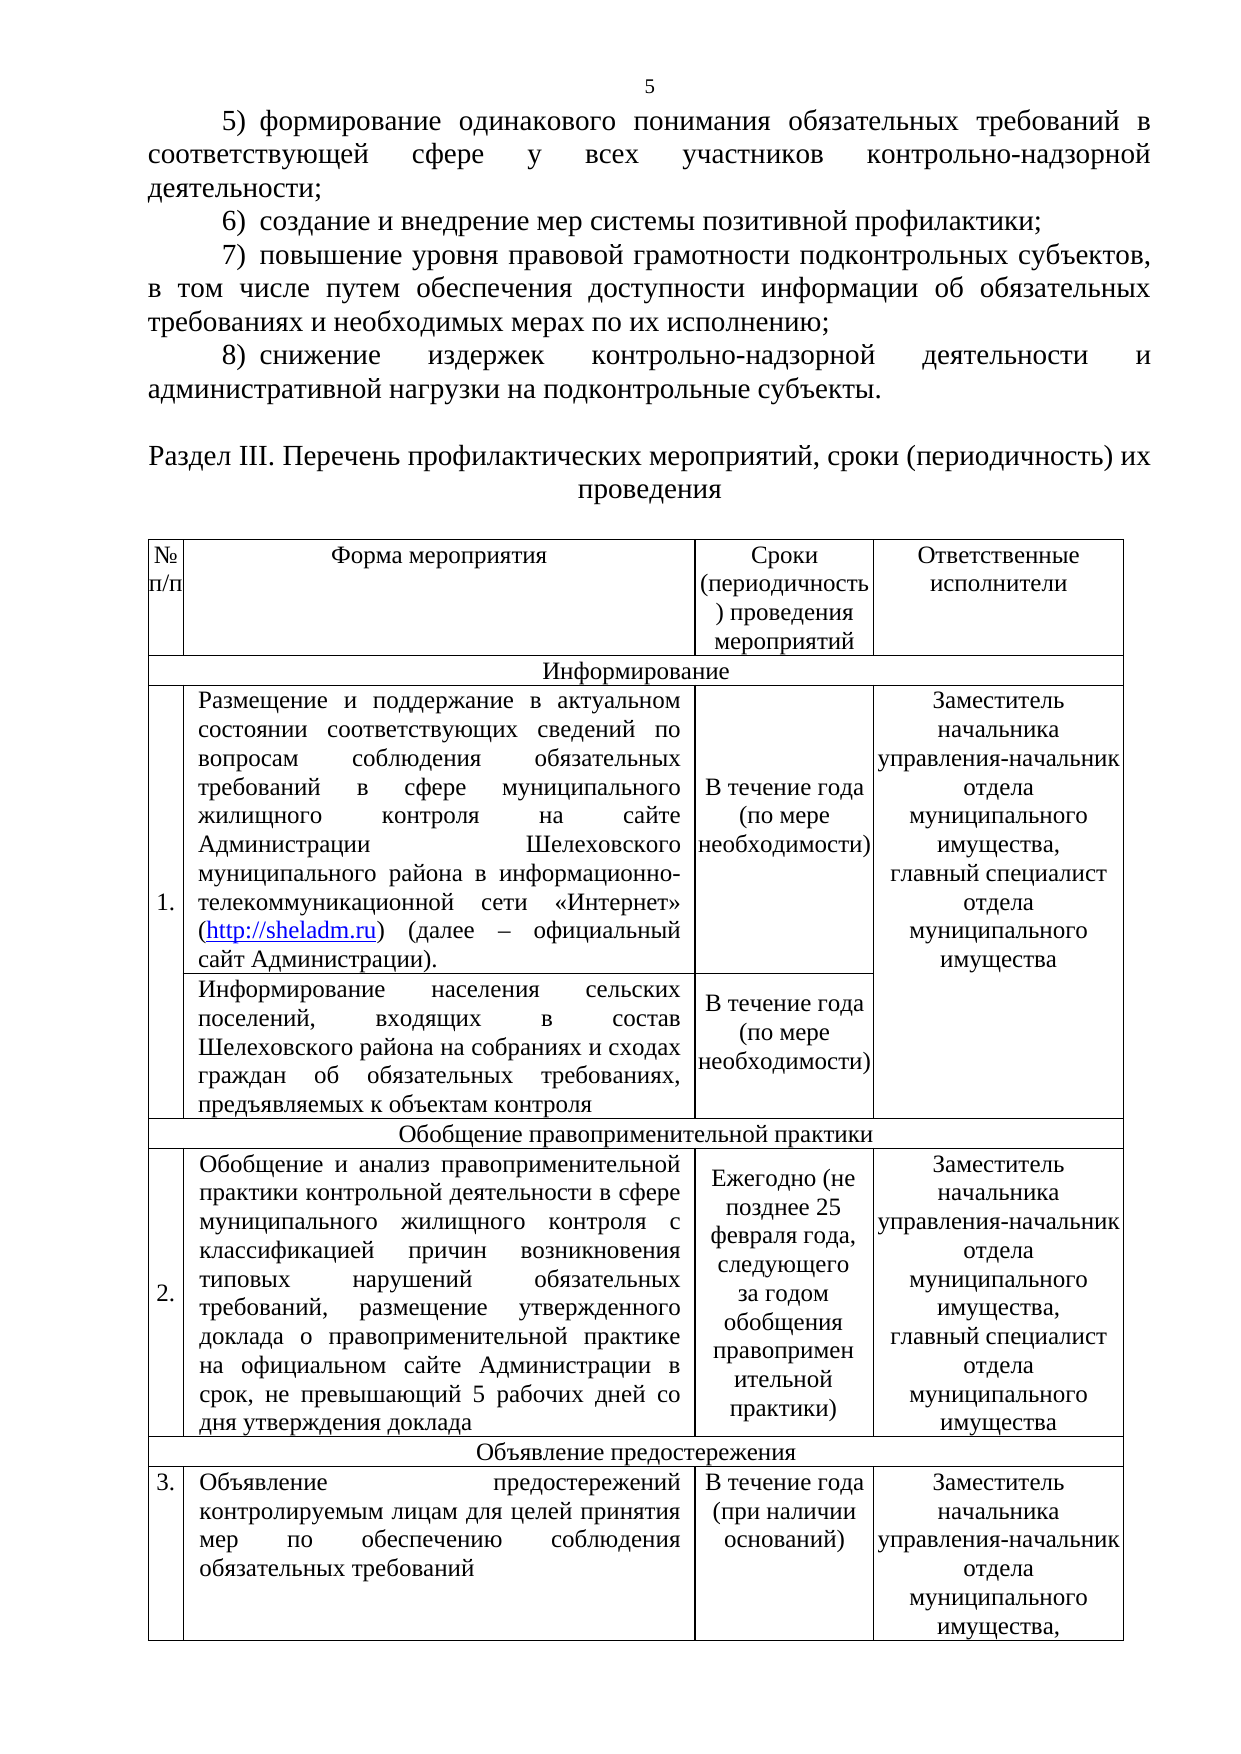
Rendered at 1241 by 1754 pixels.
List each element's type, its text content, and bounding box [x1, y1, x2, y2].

table_cell В течение года (по мере необходимости) [696, 974, 873, 1118]
table_cell Обобщение и анализ правоприменительной практики контрольной деятельности в сфере муниципального жилищного контроля с классификацией причин возникновения типовых нарушений обязательных требований, размещение утвержденного доклада о правоприменительной практике на официальном сайте Администрации в срок, не превышающий 5 рабочих дней со дня утверждения доклада [184, 1149, 694, 1436]
table_cell В течение года (по мере необходимости) [696, 686, 873, 973]
table_cell Объявление предостережения [149, 1437, 1123, 1466]
table_header Форма мероприятия [184, 540, 694, 655]
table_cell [184, 1467, 694, 1639]
table_cell 3. [149, 1467, 183, 1639]
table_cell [696, 1467, 873, 1639]
table_cell Ежегодно (не позднее 25 февраля года, следующего за годом обобщения правоприменительной практики) [696, 1149, 873, 1436]
table_cell Заместитель начальника управления-начальник отдела муниципального имущества, главный специалист отдела муниципального имущества [874, 686, 1123, 1118]
list снижение издержек контрольно-надзорной деятельности и административной нагрузки на подконтрольные субъекты. [148, 337, 1152, 404]
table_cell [874, 1467, 1123, 1639]
table_header Сроки (периодичность) проведения мероприятий [696, 540, 873, 655]
table_cell 1. [149, 686, 183, 1118]
text Раздел III. Перечень профилактических мероприятий, сроки (периодичность) их проведения [148, 438, 1152, 505]
table_cell Размещение и поддержание в актуальном состоянии соответствующих сведений по вопросам соблюдения обязательных требований в сфере муниципального жилищного контроля на сайте Администрации Шелеховского муниципального района в информационно-телекоммуникационной сети «Интернет» (http://sheladm.ru) (далее – официальный сайт Администрации). [184, 686, 694, 973]
list формирование одинакового понимания обязательных требований в соответствующей сфере у всех участников контрольно-надзорной деятельности; [148, 103, 1152, 203]
table_cell Заместитель начальника управления-начальник отдела муниципального имущества, главный специалист отдела муниципального имущества [874, 1149, 1123, 1436]
table_header Ответственные исполнители [874, 540, 1123, 655]
table_cell 2. [149, 1149, 183, 1436]
list повышение уровня правовой грамотности подконтрольных субъектов, в том числе путем обеспечения доступности информации об обязательных требованиях и необходимых мерах по их исполнению; [148, 237, 1152, 337]
table_header № п/п [149, 540, 183, 655]
list создание и внедрение мер системы позитивной профилактики; [148, 203, 1152, 237]
table_cell Информирование [149, 656, 1123, 684]
table_cell Обобщение правоприменительной практики [149, 1119, 1123, 1148]
table_cell Информирование населения сельских поселений, входящих в состав Шелеховского района на собраниях и сходах граждан об обязательных требованиях, предъявляемых к объектам контроля [184, 974, 694, 1118]
